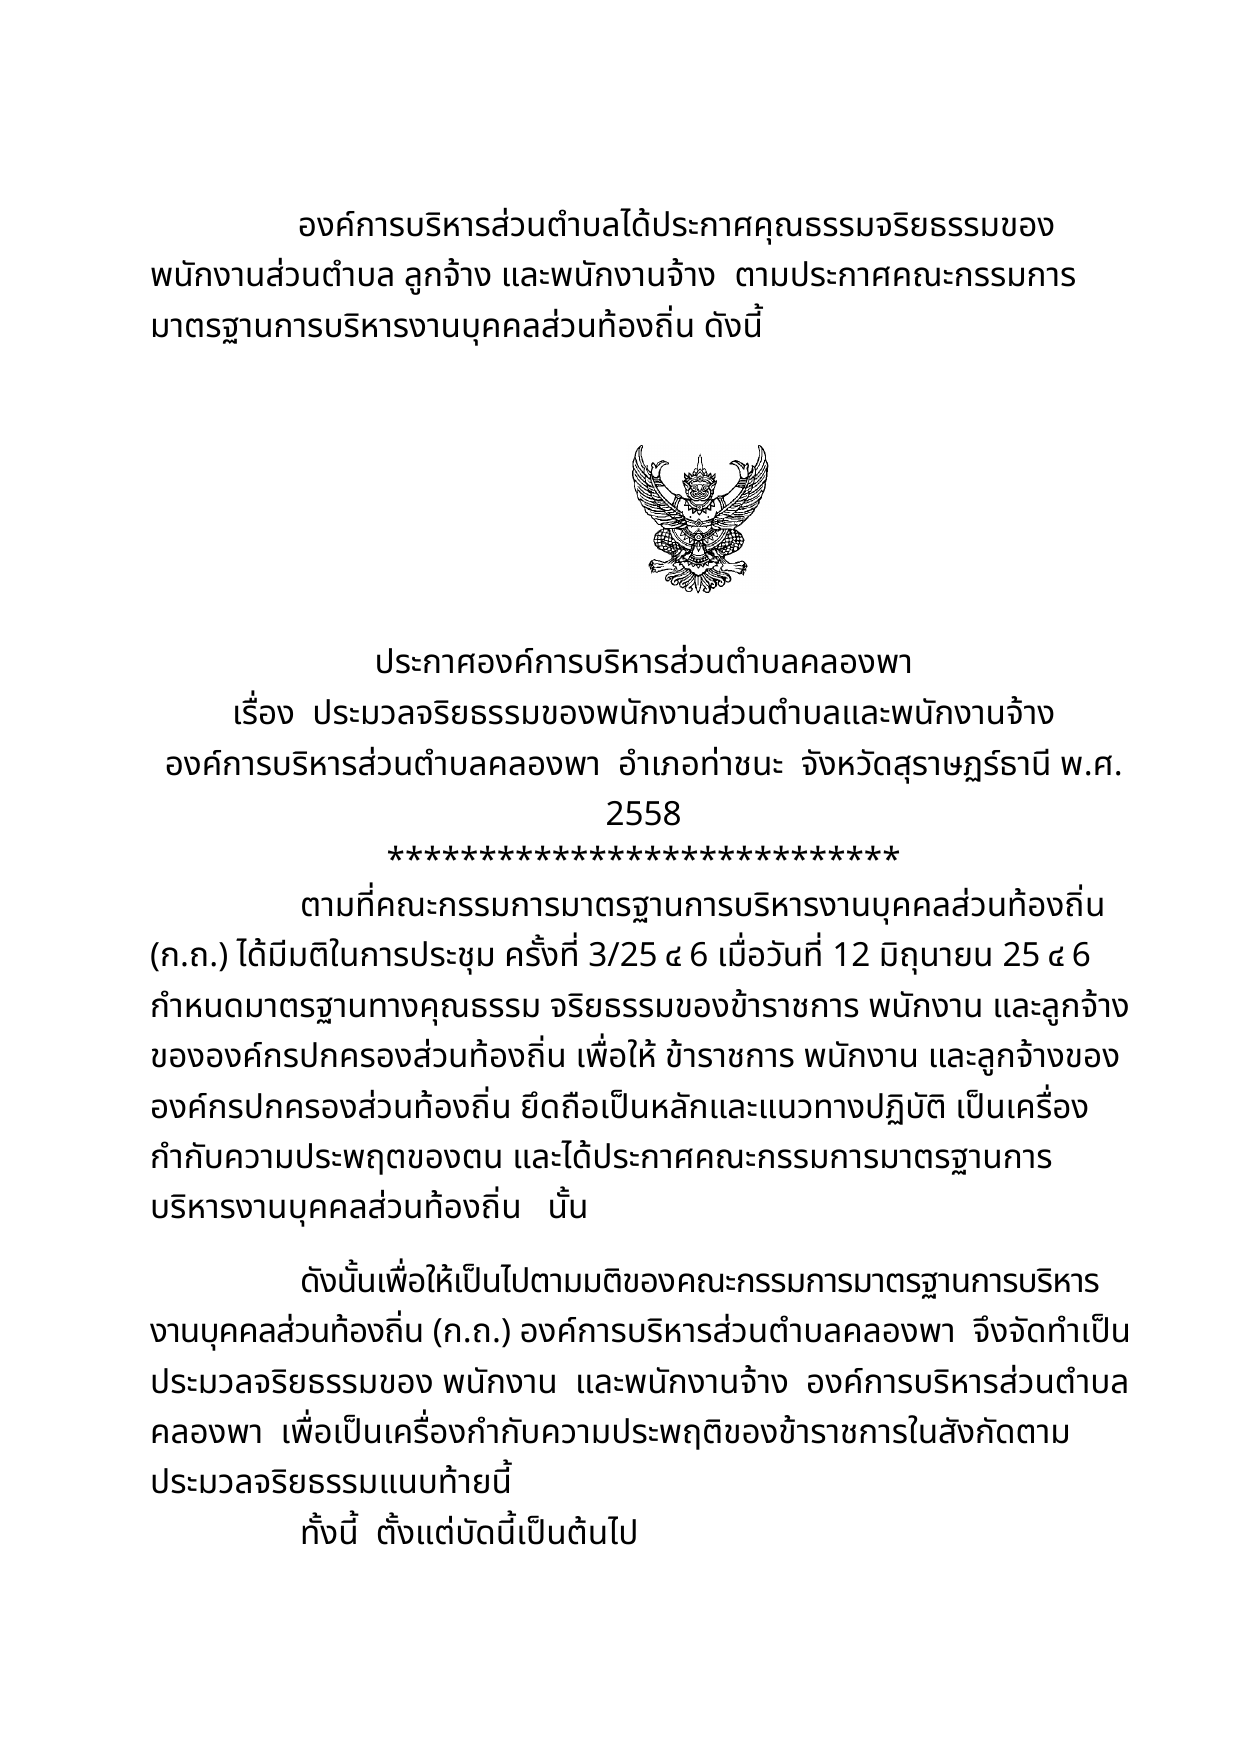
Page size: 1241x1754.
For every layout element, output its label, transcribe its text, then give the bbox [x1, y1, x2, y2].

text องค์การบริหารส่วนตำบลคลองพา อำเภอท่าชนะ จังหวัดสุราษฏร์ธานี พ.ศ. 2558 [150, 739, 1137, 835]
picture [626, 443, 777, 594]
text ทั้งนี้ ตั้งแต่บัดนี้เป็นต้นไป [150, 1509, 1137, 1559]
text ประกาศองค์การบริหารส่วนตำบลคลองพา [150, 638, 1137, 689]
text **************************** [150, 835, 1137, 881]
text ตามที่คณะกรรมการมาตรฐานการบริหารงานบุคคลส่วนท้องถิ่น (ก.ถ.) ได้มีมติในการประชุม ครั้งที่ 3/25๔6 เมื่อวันที่ 12 มิถุนายน 25๔6 กำหนดมาตรฐานทางคุณธรรม จริยธรรมของข้าราชการ พนักงาน และลูกจ้างขององค์กรปกครองส่วนท้องถิ่น เพื่อให้ ข้าราชการ พนักงาน และลูกจ้างขององค์กรปกครองส่วนท้องถิ่น ยึดถือเป็นหลักและแนวทางปฏิบัติ เป็นเครื่องกำกับความประพฤตของตน และได้ประกาศคณะกรรมการมาตรฐานการบริหารงานบุคคลส่วนท้องถิ่น นั้น [150, 881, 1137, 1234]
text เรื่อง ประมวลจริยธรรมของพนักงานส่วนตำบลและพนักงานจ้าง [150, 689, 1137, 739]
text องค์การบริหารส่วนตำบลได้ประกาศคุณธรรมจริยธรรมของพนักงานส่วนตำบล ลูกจ้าง และพนักงานจ้าง ตามประกาศคณะกรรมการมาตรฐานการบริหารงานบุคคลส่วนท้องถิ่น ดังนี้ [150, 201, 1137, 352]
text ดังนั้นเพื่อให้เป็นไปตามมติของคณะกรรมการมาตรฐานการบริหารงานบุคคลส่วนท้องถิ่น (ก.ถ.) องค์การบริหารส่วนตำบลคลองพา จึงจัดทำเป็นประมวลจริยธรรมของ พนักงาน และพนักงานจ้าง องค์การบริหารส่วนตำบลคลองพา เพื่อเป็นเครื่องกำกับความประพฤติของข้าราชการในสังกัดตามประมวลจริยธรรมแนบท้ายนี้ [150, 1257, 1137, 1509]
